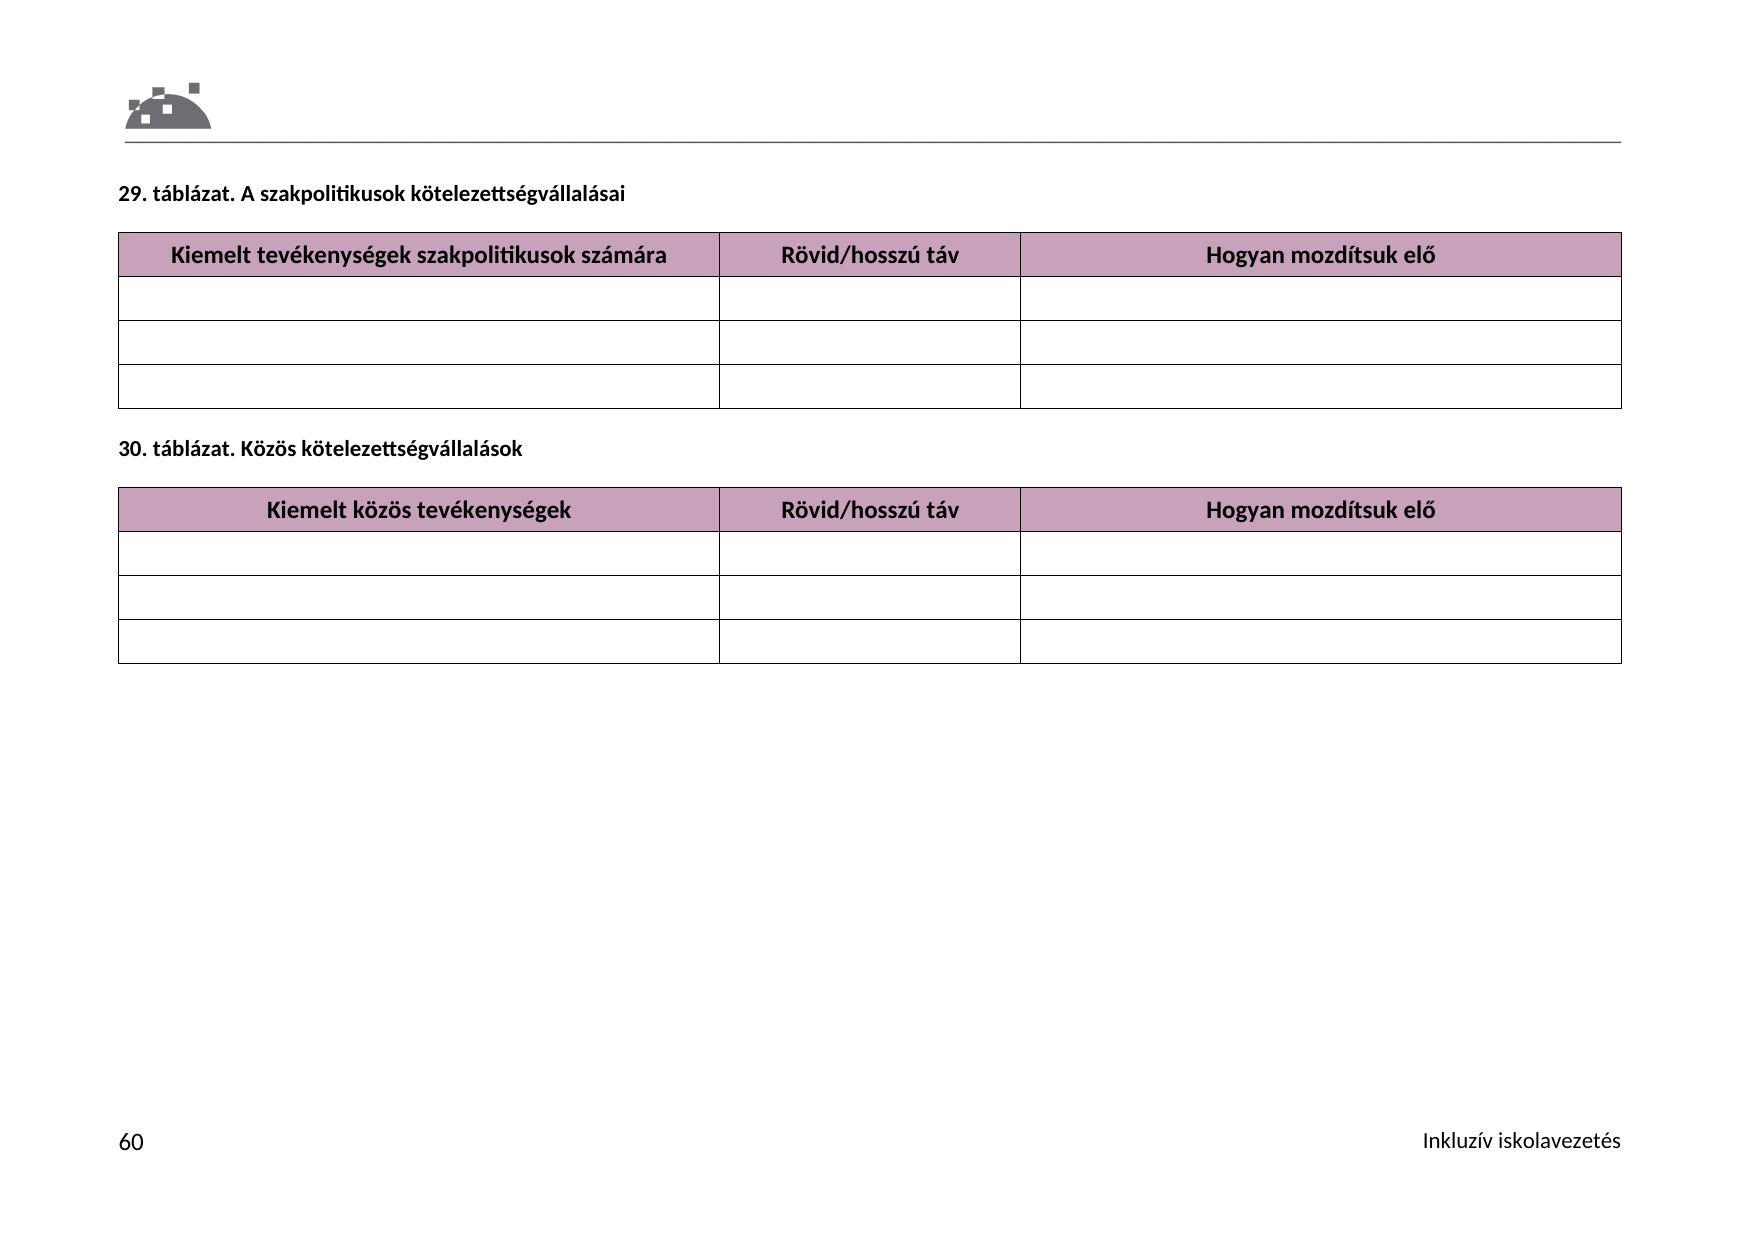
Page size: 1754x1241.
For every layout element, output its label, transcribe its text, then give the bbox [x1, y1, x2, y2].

table_cell [1021, 620, 1621, 663]
text 29. táblázat. A szakpolitikusok kötelezettségvállalásai [118, 179, 1621, 207]
table_cell [119, 277, 719, 320]
table_cell [720, 576, 1020, 619]
table_cell [1021, 532, 1621, 575]
text 30. táblázat. Közös kötelezettségvállalások [118, 434, 1621, 462]
table_cell [1021, 277, 1621, 320]
table_cell [119, 321, 719, 364]
table_cell [720, 365, 1020, 408]
table_header Hogyan mozdítsuk elő [1021, 488, 1621, 531]
table_cell [720, 277, 1020, 320]
table_header Kiemelt tevékenységek szakpolitikusok számára [119, 233, 719, 276]
table_cell [119, 620, 719, 663]
table_header Rövid/hosszú táv [720, 488, 1020, 531]
table_cell [119, 576, 719, 619]
picture [118, 73, 1622, 150]
table_cell [1021, 365, 1621, 408]
table_header Rövid/hosszú táv [720, 233, 1020, 276]
table_cell [119, 365, 719, 408]
table_cell [720, 620, 1020, 663]
table_header Hogyan mozdítsuk elő [1021, 233, 1621, 276]
table_cell [119, 532, 719, 575]
table_cell [1021, 321, 1621, 364]
table_cell [720, 532, 1020, 575]
table_cell [720, 321, 1020, 364]
table_header Kiemelt közös tevékenységek [119, 488, 719, 531]
table_cell [1021, 576, 1621, 619]
